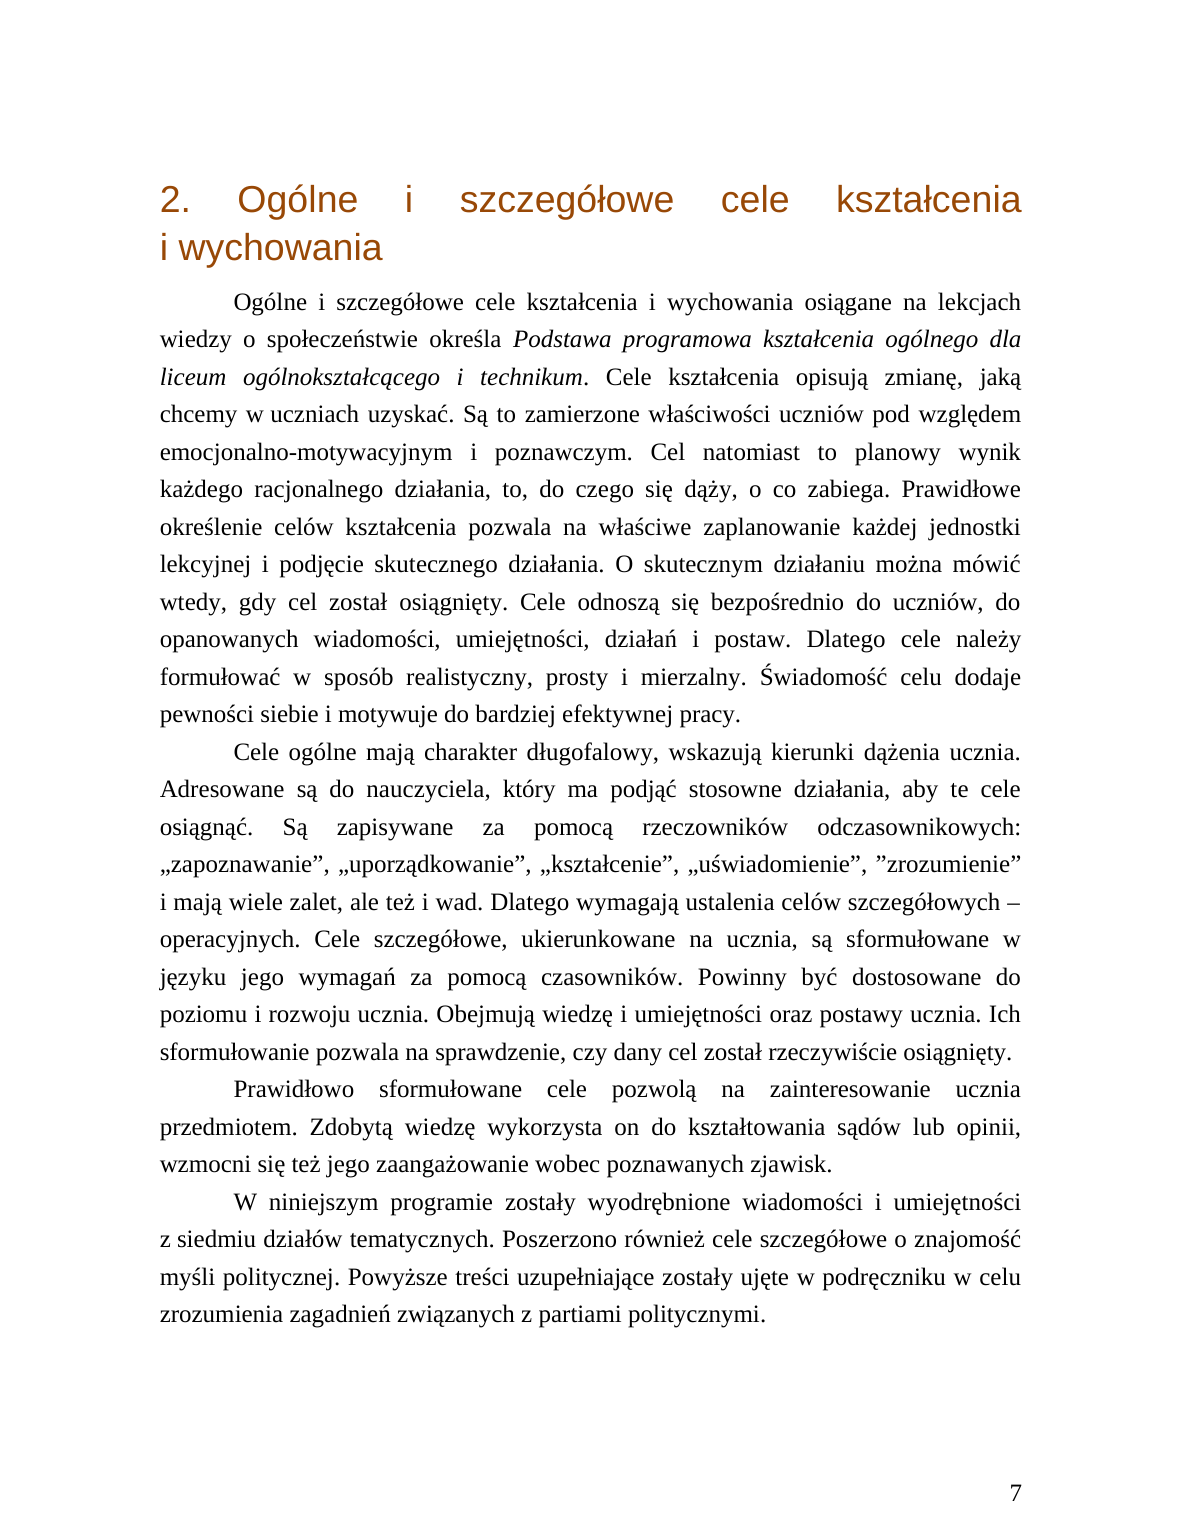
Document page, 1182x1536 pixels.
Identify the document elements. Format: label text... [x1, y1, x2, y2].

text W niniejszym programie zostały wyodrębnione wiadomości i umiejętności z siedmiu działów tematycznych. Poszerzono również cele szczegółowe o znajomość myśli politycznej. Powyższe treści uzupełniające zostały ujęte w podręczniku w celu zrozumienia zagadnień związanych z partiami politycznymi. [159, 1180, 1022, 1330]
text 2. Ogólne i szczegółowe cele kształcenia i wychowania [159, 172, 1022, 268]
text Cele ogólne mają charakter długofalowy, wskazują kierunki dążenia ucznia. Adresowane są do nauczyciela, który ma podjąć stosowne działania, aby te cele osiągnąć. Są zapisywane za pomocą rzeczowników odczasownikowych: „zapoznawanie”, „uporządkowanie”, „kształcenie”, „uświadomienie”, ”zrozumienie” i mają wiele zalet, ale też i wad. Dlatego wymagają ustalenia celów szczegółowych – operacyjnych. Cele szczegółowe, ukierunkowane na ucznia, są sformułowane w języku jego wymagań za pomocą czasowników. Powinny być dostosowane do poziomu i rozwoju ucznia. Obejmują wiedzę i umiejętności oraz postawy ucznia. Ich sformułowanie pozwala na sprawdzenie, czy dany cel został rzeczywiście osiągnięty. [159, 730, 1022, 1068]
text Ogólne i szczegółowe cele kształcenia i wychowania osiągane na lekcjach wiedzy o społeczeństwie określa Podstawa programowa kształcenia ogólnego dla liceum ogólnokształcącego i technikum. Cele kształcenia opisują zmianę, jaką chcemy w uczniach uzyskać. Są to zamierzone właściwości uczniów pod względem emocjonalno-motywacyjnym i poznawczym. Cel natomiast to planowy wynik każdego racjonalnego działania, to, do czego się dąży, o co zabiega. Prawidłowe określenie celów kształcenia pozwala na właściwe zaplanowanie każdej jednostki lekcyjnej i podjęcie skutecznego działania. O skutecznym działaniu można mówić wtedy, gdy cel został osiągnięty. Cele odnoszą się bezpośrednio do uczniów, do opanowanych wiadomości, umiejętności, działań i postaw. Dlatego cele należy formułować w sposób realistyczny, prosty i mierzalny. Świadomość celu dodaje pewności siebie i motywuje do bardziej efektywnej pracy. [159, 280, 1022, 730]
text Prawidłowo sformułowane cele pozwolą na zainteresowanie ucznia przedmiotem. Zdobytą wiedzę wykorzysta on do kształtowania sądów lub opinii, wzmocni się też jego zaangażowanie wobec poznawanych zjawisk. [159, 1068, 1022, 1180]
